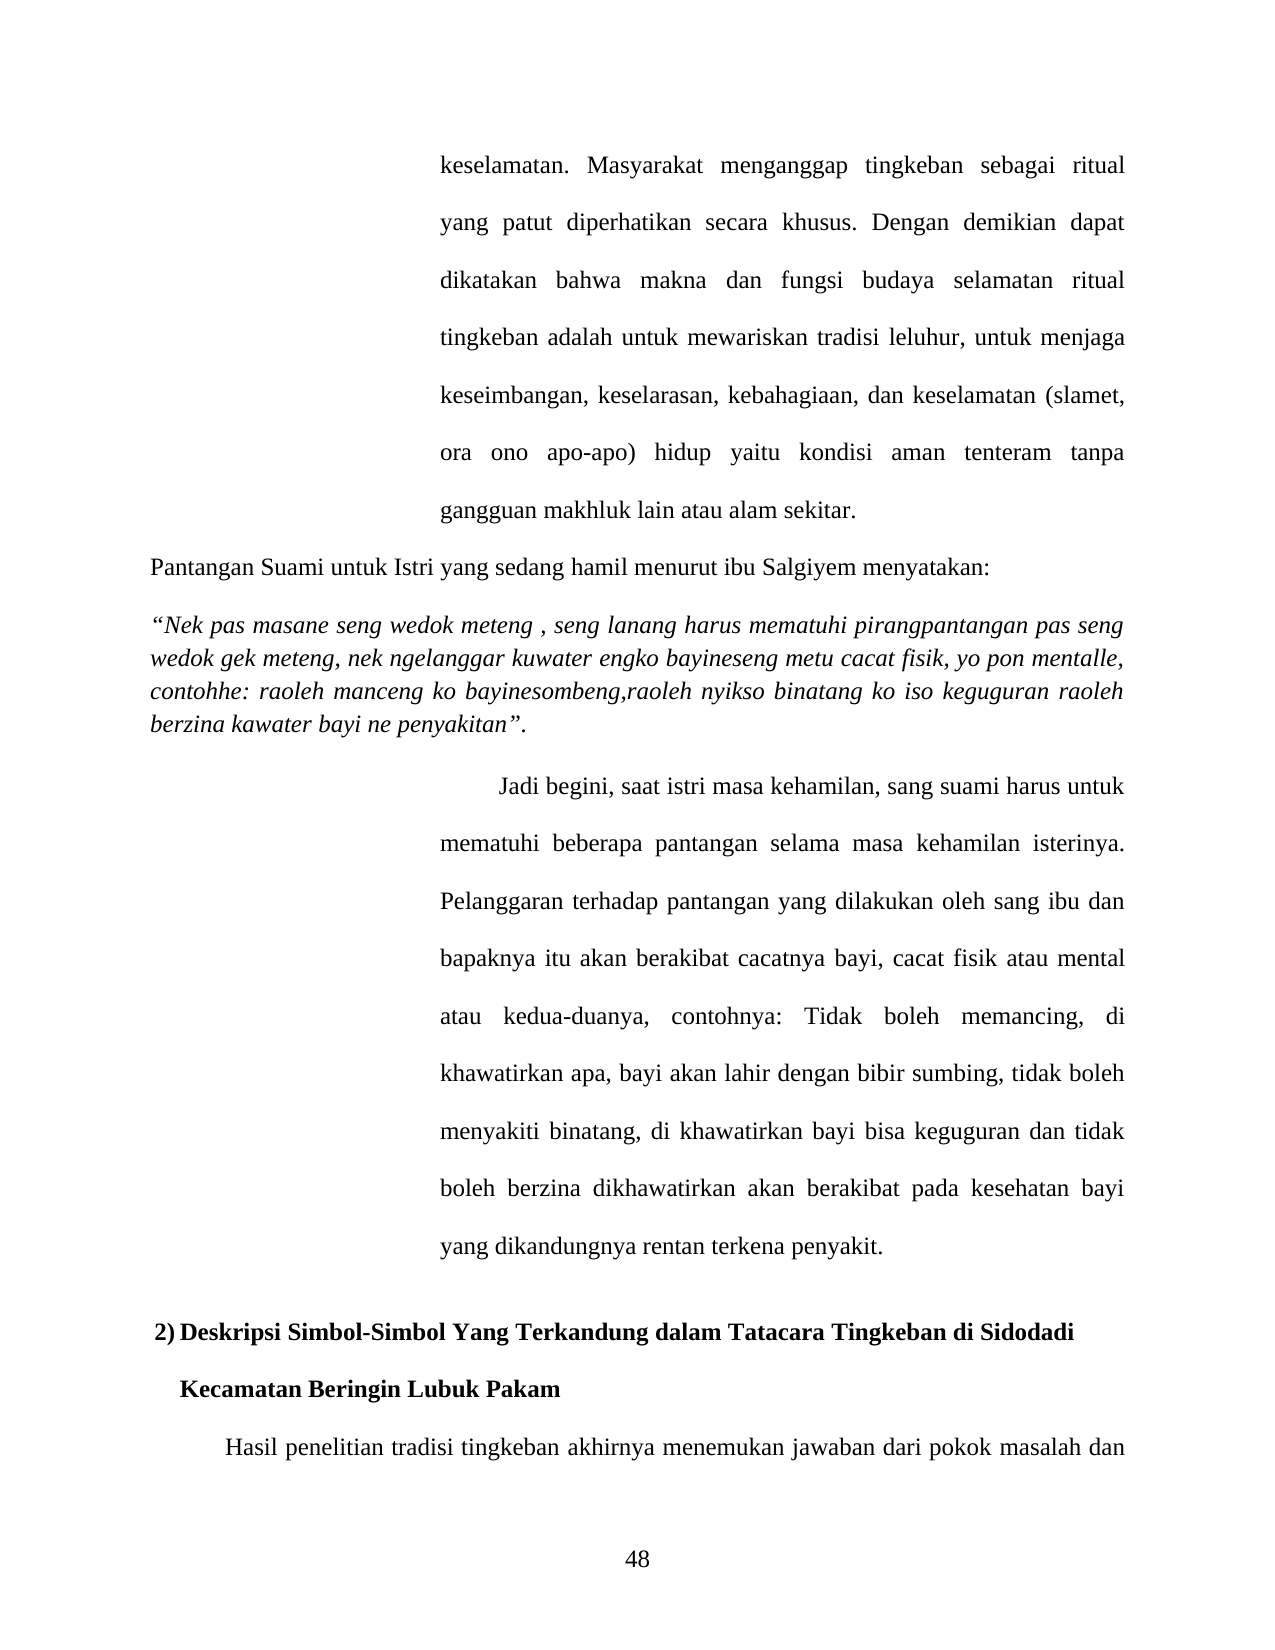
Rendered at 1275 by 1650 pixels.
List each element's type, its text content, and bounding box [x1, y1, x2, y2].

text Jadi begini, saat istri masa kehamilan, sang suami harus untuk mematuhi beberapa pantangan selama masa kehamilan isterinya. Pelanggaran terhadap pantangan yang dilakukan oleh sang ibu dan bapaknya itu akan berakibat cacatnya bayi, cacat fisik atau mental atau kedua-duanya, contohnya: Tidak boleh memancing, di khawatirkan apa, bayi akan lahir dengan bibir sumbing, tidak boleh menyakiti binatang, di khawatirkan bayi bisa keguguran dan tidak boleh berzina dikhawatirkan akan berakibat pada kesehatan bayi yang dikandungnya rentan terkena penyakit. [440, 771, 1125, 1259]
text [440, 150, 1125, 524]
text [150, 1432, 1125, 1461]
subtitle Deskripsi Simbol-Simbol Yang Terkandung dalam Tatacara Tingkeban di Sidodadi Kecamatan Beringin Lubuk Pakam [154, 1317, 1125, 1403]
text “Nek pas masane seng wedok meteng , seng lanang harus mematuhi pirangpantangan pas seng wedok gek meteng, nek ngelanggar kuwater engko bayineseng metu cacat fisik, yo pon mentalle, contohhe: raoleh manceng ko bayinesombeng,raoleh nyikso binatang ko iso keguguran raoleh berzina kawater bayi ne penyakitan”. [150, 610, 1125, 738]
list Pantangan Suami untuk Istri yang sedang hamil menurut ibu Salgiyem menyatakan: [150, 552, 1125, 581]
